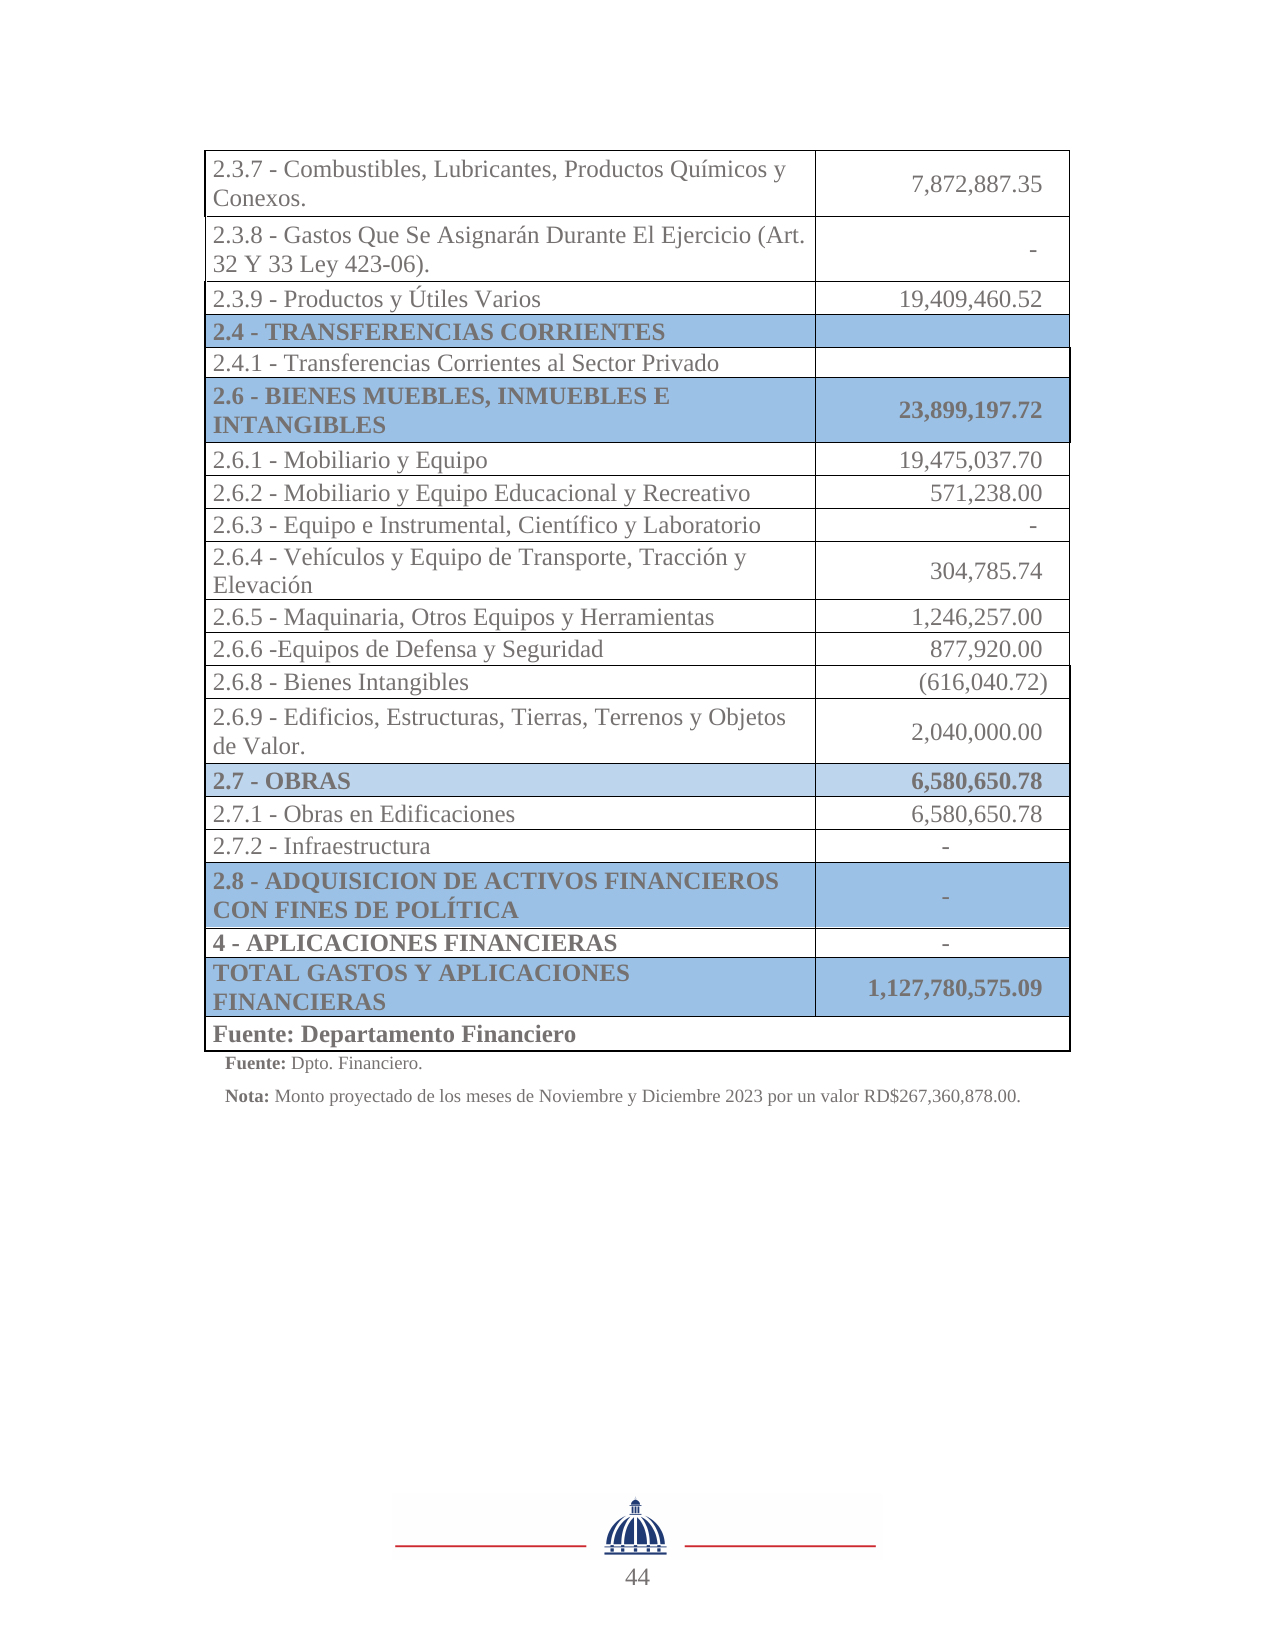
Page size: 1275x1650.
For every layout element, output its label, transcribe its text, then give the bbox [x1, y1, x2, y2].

table_cell 1,127,780,575.09 [816, 958, 1069, 1016]
table_cell 2.6.4 - Vehículos y Equipo de Transporte, Tracción y Elevación [206, 542, 815, 599]
table_cell 19,409,460.52 [816, 282, 1069, 314]
table_cell - [816, 863, 1069, 927]
table_cell 2.3.8 - Gastos Que Se Asignarán Durante El Ejercicio (Art. 32 Y 33 Ley 423-06). [206, 217, 815, 281]
table_cell 2.7 - OBRAS [206, 764, 815, 796]
table_cell 2.6 - BIENES MUEBLES, INMUEBLES E INTANGIBLES [206, 378, 815, 442]
table_cell 2.7.2 - Infraestructura [206, 830, 815, 862]
table_cell 19,475,037.70 [816, 443, 1069, 475]
table_cell 2.8 - ADQUISICION DE ACTIVOS FINANCIEROS CON FINES DE POLÍTICA [206, 863, 815, 927]
table_cell 877,920.00 [816, 633, 1069, 665]
picture [391, 1493, 884, 1560]
table_cell 304,785.74 [816, 542, 1069, 599]
table_cell 4 - APLICACIONES FINANCIERAS [206, 929, 815, 957]
table_cell 6,580,650.78 [816, 797, 1069, 829]
text Fuente: Dpto. Financiero. [225, 1052, 1050, 1074]
table_cell 2.4.1 - Transferencias Corrientes al Sector Privado [206, 348, 815, 377]
table_cell 7,872,887.35 [816, 151, 1069, 216]
table_cell 2.6.5 - Maquinaria, Otros Equipos y Herramientas [206, 600, 815, 632]
text Nota: Monto proyectado de los meses de Noviembre y Diciembre 2023 por un valor RD$267,360,878.00. [225, 1084, 1050, 1106]
table_cell 2.4 - TRANSFERENCIAS CORRIENTES [206, 315, 815, 347]
table_cell (616,040.72) [816, 666, 1069, 698]
table_cell 2.7.1 - Obras en Edificaciones [206, 797, 815, 829]
table_cell 2.6.3 - Equipo e Instrumental, Científico y Laboratorio [206, 509, 815, 541]
table_cell 2.6.1 - Mobiliario y Equipo [206, 443, 815, 475]
table_cell [816, 315, 1069, 347]
table_cell 2.6.6 -Equipos de Defensa y Seguridad [206, 633, 815, 665]
table_cell 2.6.9 - Edificios, Estructuras, Tierras, Terrenos y Objetos de Valor. [206, 699, 815, 763]
table_cell - [816, 830, 1069, 862]
table_cell 2.6.2 - Mobiliario y Equipo Educacional y Recreativo [206, 476, 815, 508]
table_cell - [816, 929, 1069, 957]
table_cell [815, 1017, 1069, 1050]
table_cell - [816, 217, 1069, 281]
table_cell 2,040,000.00 [816, 699, 1069, 763]
table_cell TOTAL GASTOS Y APLICACIONES FINANCIERAS [206, 958, 815, 1016]
table_cell 1,246,257.00 [816, 600, 1069, 632]
table_cell 2.3.9 - Productos y Útiles Varios [206, 282, 815, 314]
table_cell Fuente: Departamento Financiero [206, 1017, 815, 1050]
table_cell 23,899,197.72 [816, 378, 1069, 442]
table_cell 6,580,650.78 [816, 764, 1069, 796]
table_cell - [816, 509, 1069, 541]
table_cell 2.3.7 - Combustibles, Lubricantes, Productos Químicos y Conexos. [206, 151, 815, 216]
table_cell 2.6.8 - Bienes Intangibles [206, 666, 815, 698]
table_cell 571,238.00 [816, 476, 1069, 508]
table_cell [816, 348, 1069, 377]
